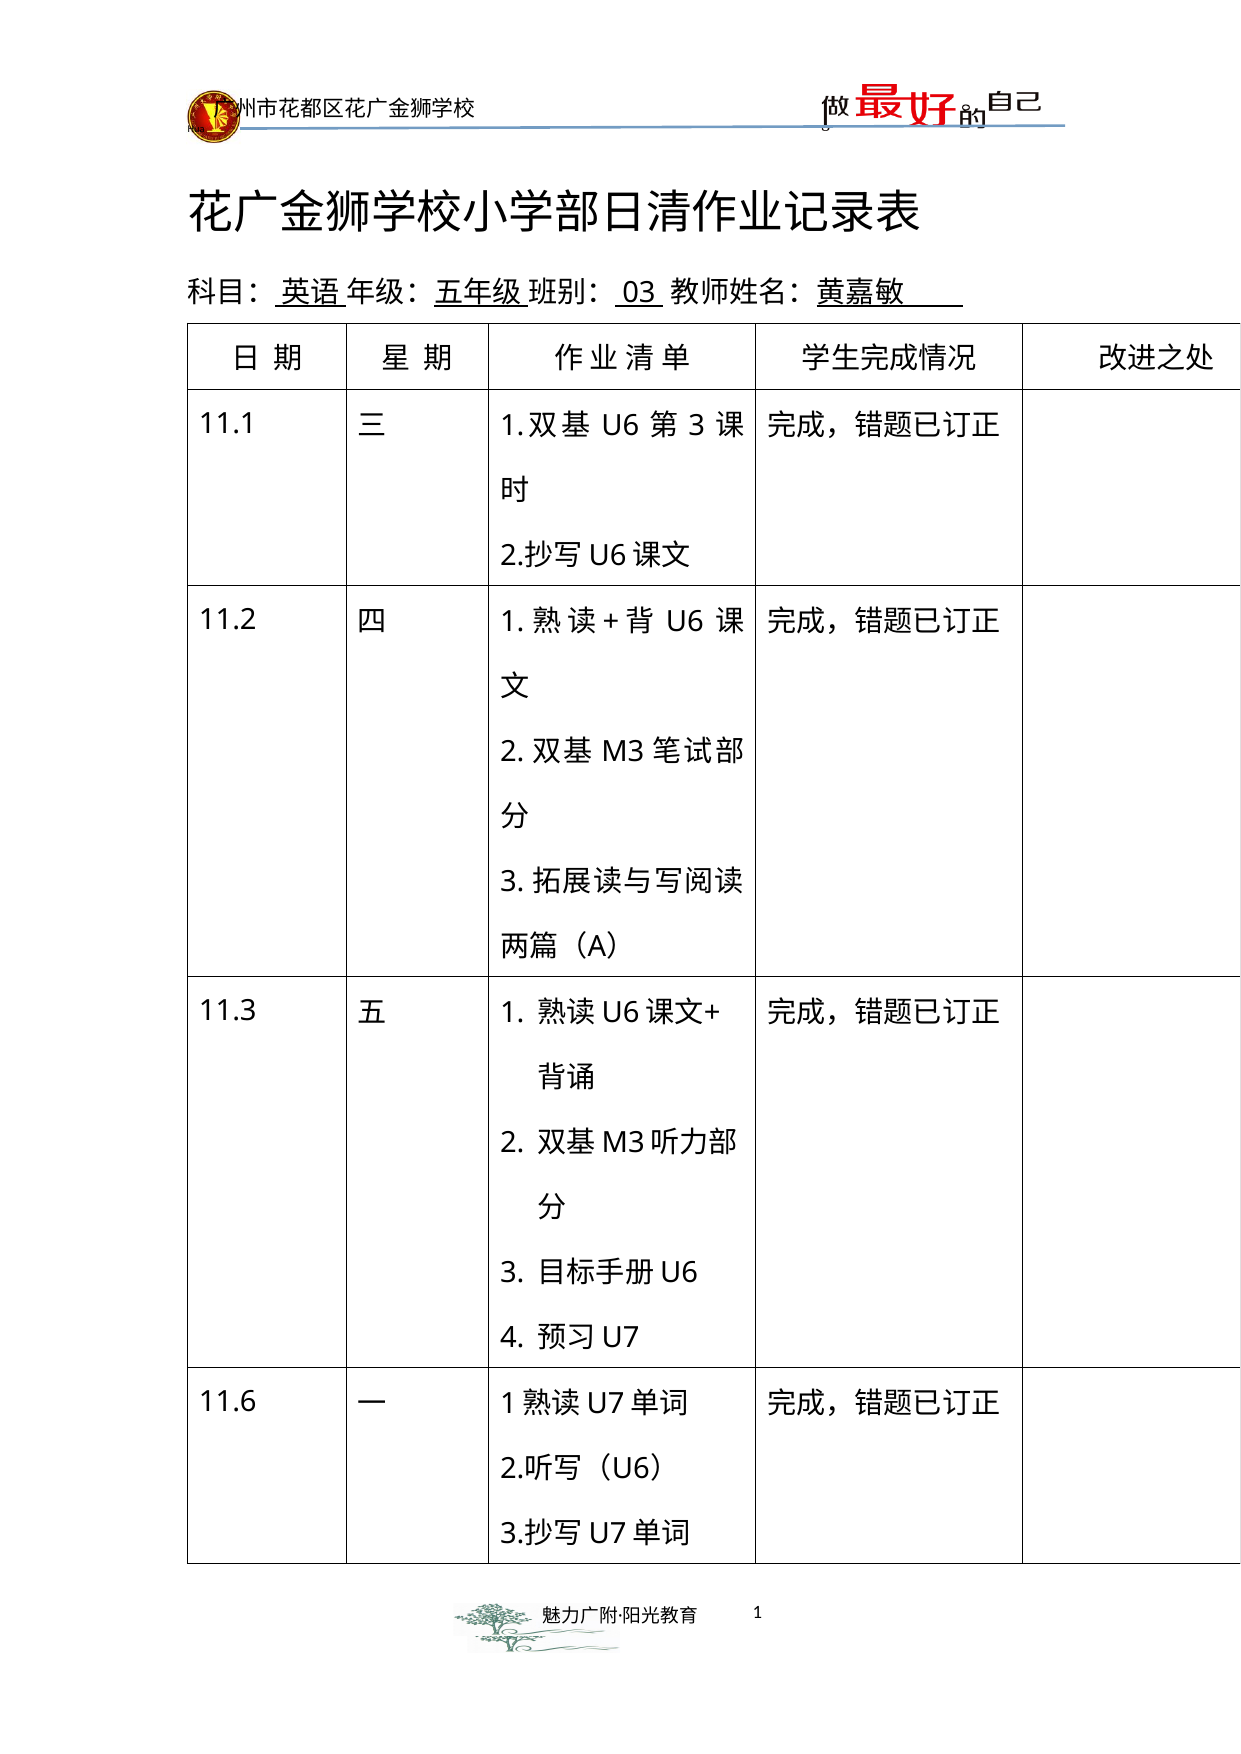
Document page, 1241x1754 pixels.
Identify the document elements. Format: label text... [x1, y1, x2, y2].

picture [453, 1603, 621, 1653]
table_cell 11.2 [188, 586, 346, 976]
picture [821, 84, 1041, 125]
table_cell 完成，错题已订正 [756, 586, 1022, 976]
table_cell 三 [347, 390, 488, 585]
table_cell 完成，错题已订正 [756, 977, 1022, 1367]
table_cell 一 [347, 1368, 488, 1563]
table_cell 熟读U6课文+背诵 双基M3听力部分 目标手册U6 预习U7 [489, 977, 755, 1367]
table_header 日 期 [188, 324, 346, 389]
table_cell 11.6 [188, 1368, 346, 1563]
text 花广金狮学校小学部日清作业记录表 [187, 160, 1053, 258]
table_cell [1023, 390, 1240, 585]
table_header 学生完成情况 [756, 324, 1022, 389]
table_cell 熟读+背U6课文 双基M3笔试部分 拓展读与写阅读两篇（A） [489, 586, 755, 976]
table_header 星 期 [347, 324, 488, 389]
table_cell 1.双基U6第3课时 2.抄写U6课文 [489, 390, 755, 585]
table_cell [1023, 977, 1240, 1367]
text 科目： 英语 年级：五年级 班别： 03 教师姓名：黄嘉敏 [187, 258, 1053, 323]
table_cell 完成，错题已订正 [756, 390, 1022, 585]
table_cell 完成，错题已订正 [756, 1368, 1022, 1563]
table_cell 11.3 [188, 977, 346, 1367]
table_header 改进之处 [1023, 324, 1240, 389]
table_cell 11.1 [188, 390, 346, 585]
table_cell 五 [347, 977, 488, 1367]
table_cell [1023, 586, 1240, 976]
picture [186, 89, 242, 145]
table_cell [1023, 1368, 1240, 1563]
table_cell 四 [347, 586, 488, 976]
table_header 作 业 清 单 [489, 324, 755, 389]
table_cell 1熟读U7单词 2.听写（U6） 3.抄写U7单词 拓展读与写阅读两篇（A） [489, 1368, 755, 1563]
